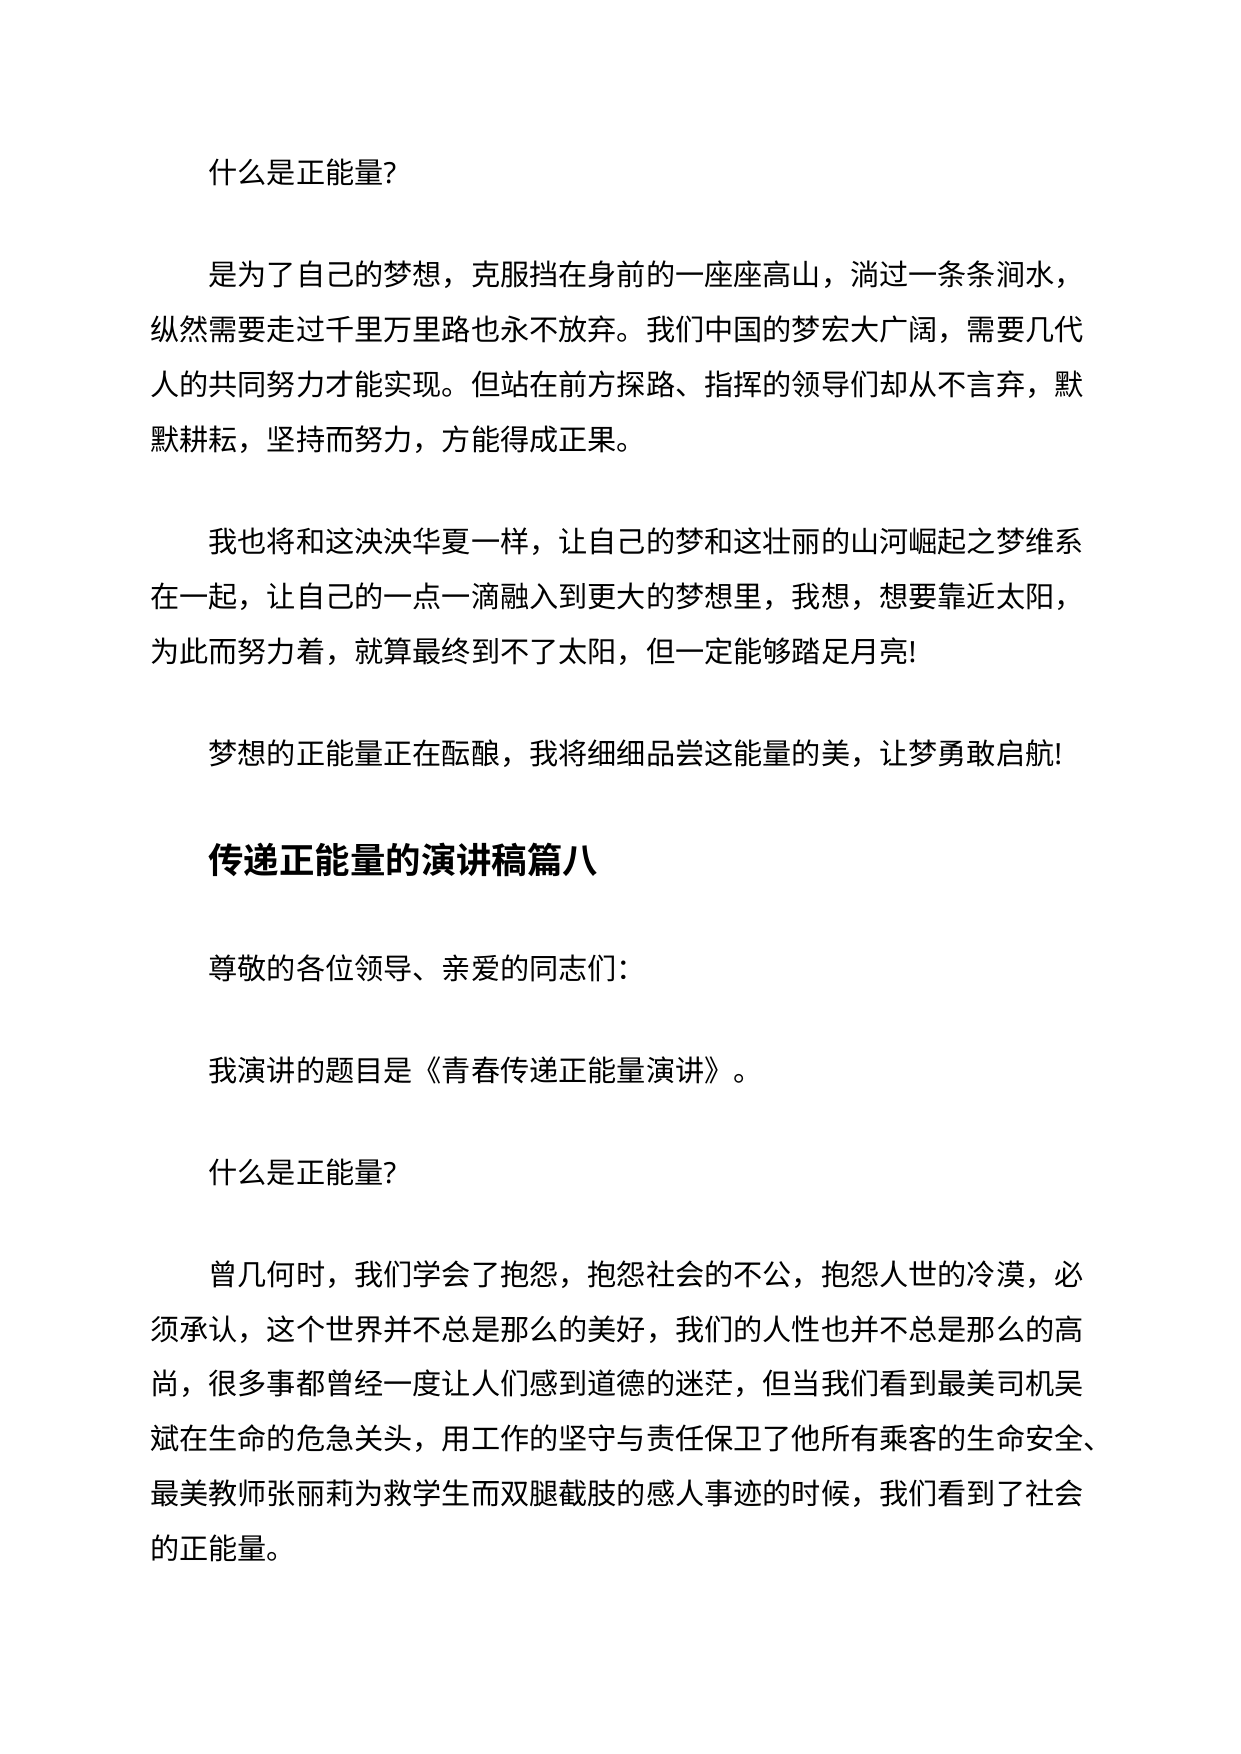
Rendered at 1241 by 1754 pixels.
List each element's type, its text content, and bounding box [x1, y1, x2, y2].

text 是为了自己的梦想，克服挡在身前的一座座高山，淌过一条条涧水，纵然需要走过千里万里路也永不放弃。我们中国的梦宏大广阔，需要几代人的共同努力才能实现。但站在前方探路、指挥的领导们却从不言弃，默默耕耘，坚持而努力，方能得成正果。 [150, 252, 1090, 459]
text 曾几何时，我们学会了抱怨，抱怨社会的不公，抱怨人世的冷漠，必须承认，这个世界并不总是那么的美好，我们的人性也并不总是那么的高尚，很多事都曾经一度让人们感到道德的迷茫，但当我们看到最美司机吴斌在生命的危急关头，用工作的坚守与责任保卫了他所有乘客的生命安全、最美教师张丽莉为救学生而双腿截肢的感人事迹的时候，我们看到了社会的正能量。 [150, 1251, 1090, 1568]
text 梦想的正能量正在酝酿，我将细细品尝这能量的美，让梦勇敢启航! [150, 730, 1090, 773]
text 我也将和这泱泱华夏一样，让自己的梦和这壮丽的山河崛起之梦维系在一起，让自己的一点一滴融入到更大的梦想里，我想，想要靠近太阳，为此而努力着，就算最终到不了太阳，但一定能够踏足月亮! [150, 518, 1090, 671]
text 什么是正能量? [150, 1149, 1090, 1192]
text 尊敬的各位领导、亲爱的同志们： [150, 946, 1090, 988]
text 传递正能量的演讲稿篇八 [150, 832, 1090, 883]
text 什么是正能量? [150, 150, 1090, 192]
text 我演讲的题目是《青春传递正能量演讲》。 [150, 1047, 1090, 1090]
